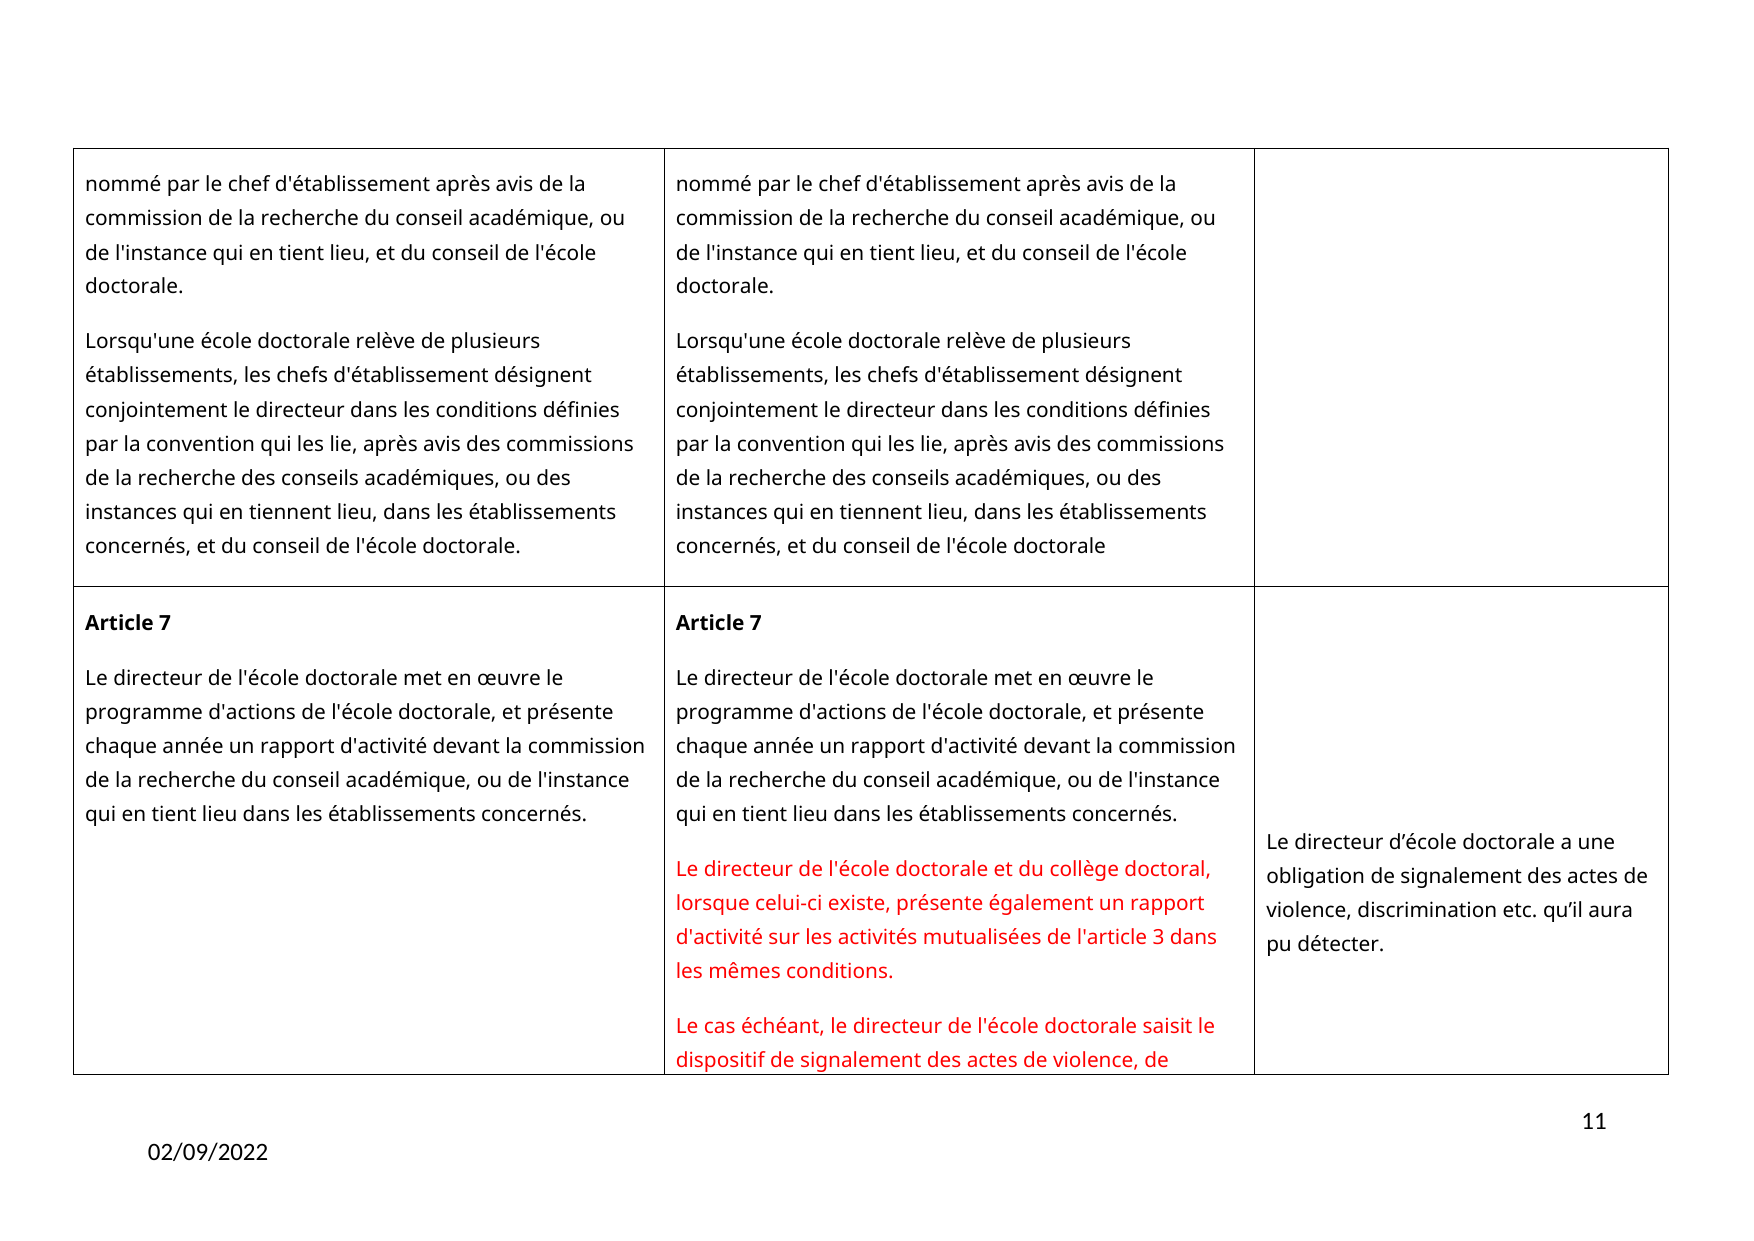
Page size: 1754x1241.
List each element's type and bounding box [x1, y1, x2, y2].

table_cell [74, 149, 664, 586]
table_cell [665, 587, 1254, 1073]
table_cell [1255, 587, 1668, 1073]
table_cell [1255, 149, 1668, 586]
table_cell [74, 587, 664, 1073]
table_cell [665, 149, 1254, 586]
